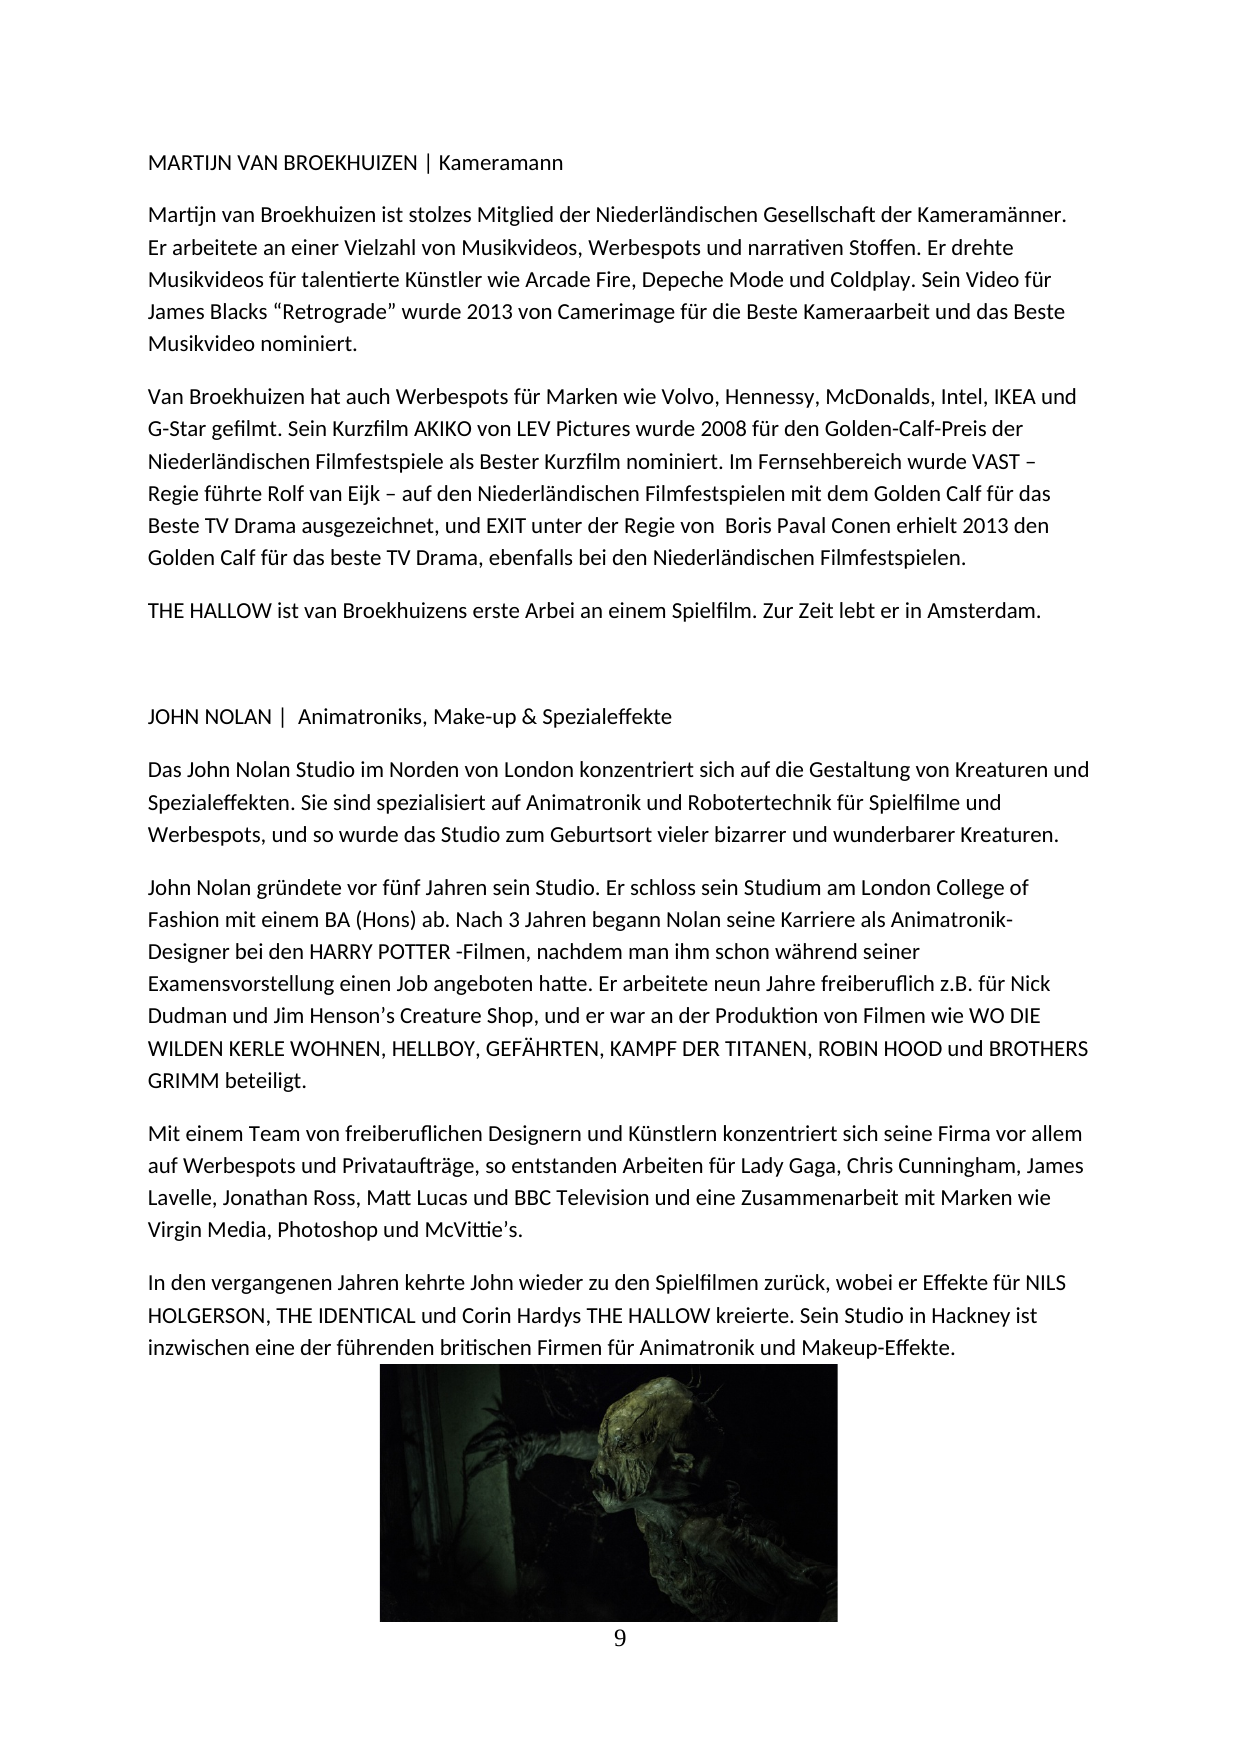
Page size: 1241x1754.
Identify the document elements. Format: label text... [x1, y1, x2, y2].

text Mit einem Team von freiberuflichen Designern und Künstlern konzentriert sich seine Firma vor allem auf Werbespots und Privataufträge, so entstanden Arbeiten für Lady Gaga, Chris Cunningham, James Lavelle, Jonathan Ross, Matt Lucas und BBC Television und eine Zusammenarbeit mit Marken wie Virgin Media, Photoshop und McVittie’s. [148, 1119, 1093, 1243]
text MARTIJN VAN BROEKHUIZEN | Kameramann [148, 148, 1093, 176]
text Das John Nolan Studio im Norden von London konzentriert sich auf die Gestaltung von Kreaturen und Spezialeffekten. Sie sind spezialisiert auf Animatronik und Robotertechnik für Spielfilme und Werbespots, und so wurde das Studio zum Geburtsort vieler bizarrer und wunderbarer Kreaturen. [148, 755, 1093, 848]
text In den vergangenen Jahren kehrte John wieder zu den Spielfilmen zurück, wobei er Effekte für NILS HOLGERSON, THE IDENTICAL und Corin Hardys THE HALLOW kreierte. Sein Studio in Hackney ist inzwischen eine der führenden britischen Firmen für Animatronik und Makeup-Effekte. [148, 1268, 1093, 1361]
text Martijn van Broekhuizen ist stolzes Mitglied der Niederländischen Gesellschaft der Kameramänner. Er arbeitete an einer Vielzahl von Musikvideos, Werbespots und narrativen Stoffen. Er drehte Musikvideos für talentierte Künstler wie Arcade Fire, Depeche Mode und Coldplay. Sein Video für James Blacks “Retrograde” wurde 2013 von Camerimage für die Beste Kameraarbeit und das Beste Musikvideo nominiert. [148, 201, 1093, 357]
text John Nolan gründete vor fünf Jahren sein Studio. Er schloss sein Studium am London College of Fashion mit einem BA (Hons) ab. Nach 3 Jahren begann Nolan seine Karriere als Animatronik-Designer bei den HARRY POTTER -Filmen, nachdem man ihm schon während seiner Examensvorstellung einen Job angeboten hatte. Er arbeitete neun Jahre freiberuflich z.B. für Nick Dudman und Jim Henson’s Creature Shop, und er war an der Produktion von Filmen wie WO DIE WILDEN KERLE WOHNEN, HELLBOY, GEFÄHRTEN, KAMPF DER TITANEN, ROBIN HOOD und BROTHERS GRIMM beteiligt. [148, 873, 1093, 1094]
text Van Broekhuizen hat auch Werbespots für Marken wie Volvo, Hennessy, McDonalds, Intel, IKEA und G-Star gefilmt. Sein Kurzfilm AKIKO von LEV Pictures wurde 2008 für den Golden-Calf-Preis der Niederländischen Filmfestspiele als Bester Kurzfilm nominiert. Im Fernsehbereich wurde VAST – Regie führte Rolf van Eijk – auf den Niederländischen Filmfestspielen mit dem Golden Calf für das Beste TV Drama ausgezeichnet, und EXIT unter der Regie von Boris Paval Conen erhielt 2013 den Golden Calf für das beste TV Drama, ebenfalls bei den Niederländischen Filmfestspielen. [148, 382, 1093, 571]
picture [379, 1364, 838, 1621]
text JOHN NOLAN | Animatroniks, Make-up & Spezialeffekte [148, 702, 1093, 730]
text THE HALLOW ist van Broekhuizens erste Arbei an einem Spielfilm. Zur Zeit lebt er in Amsterdam. [148, 596, 1093, 624]
